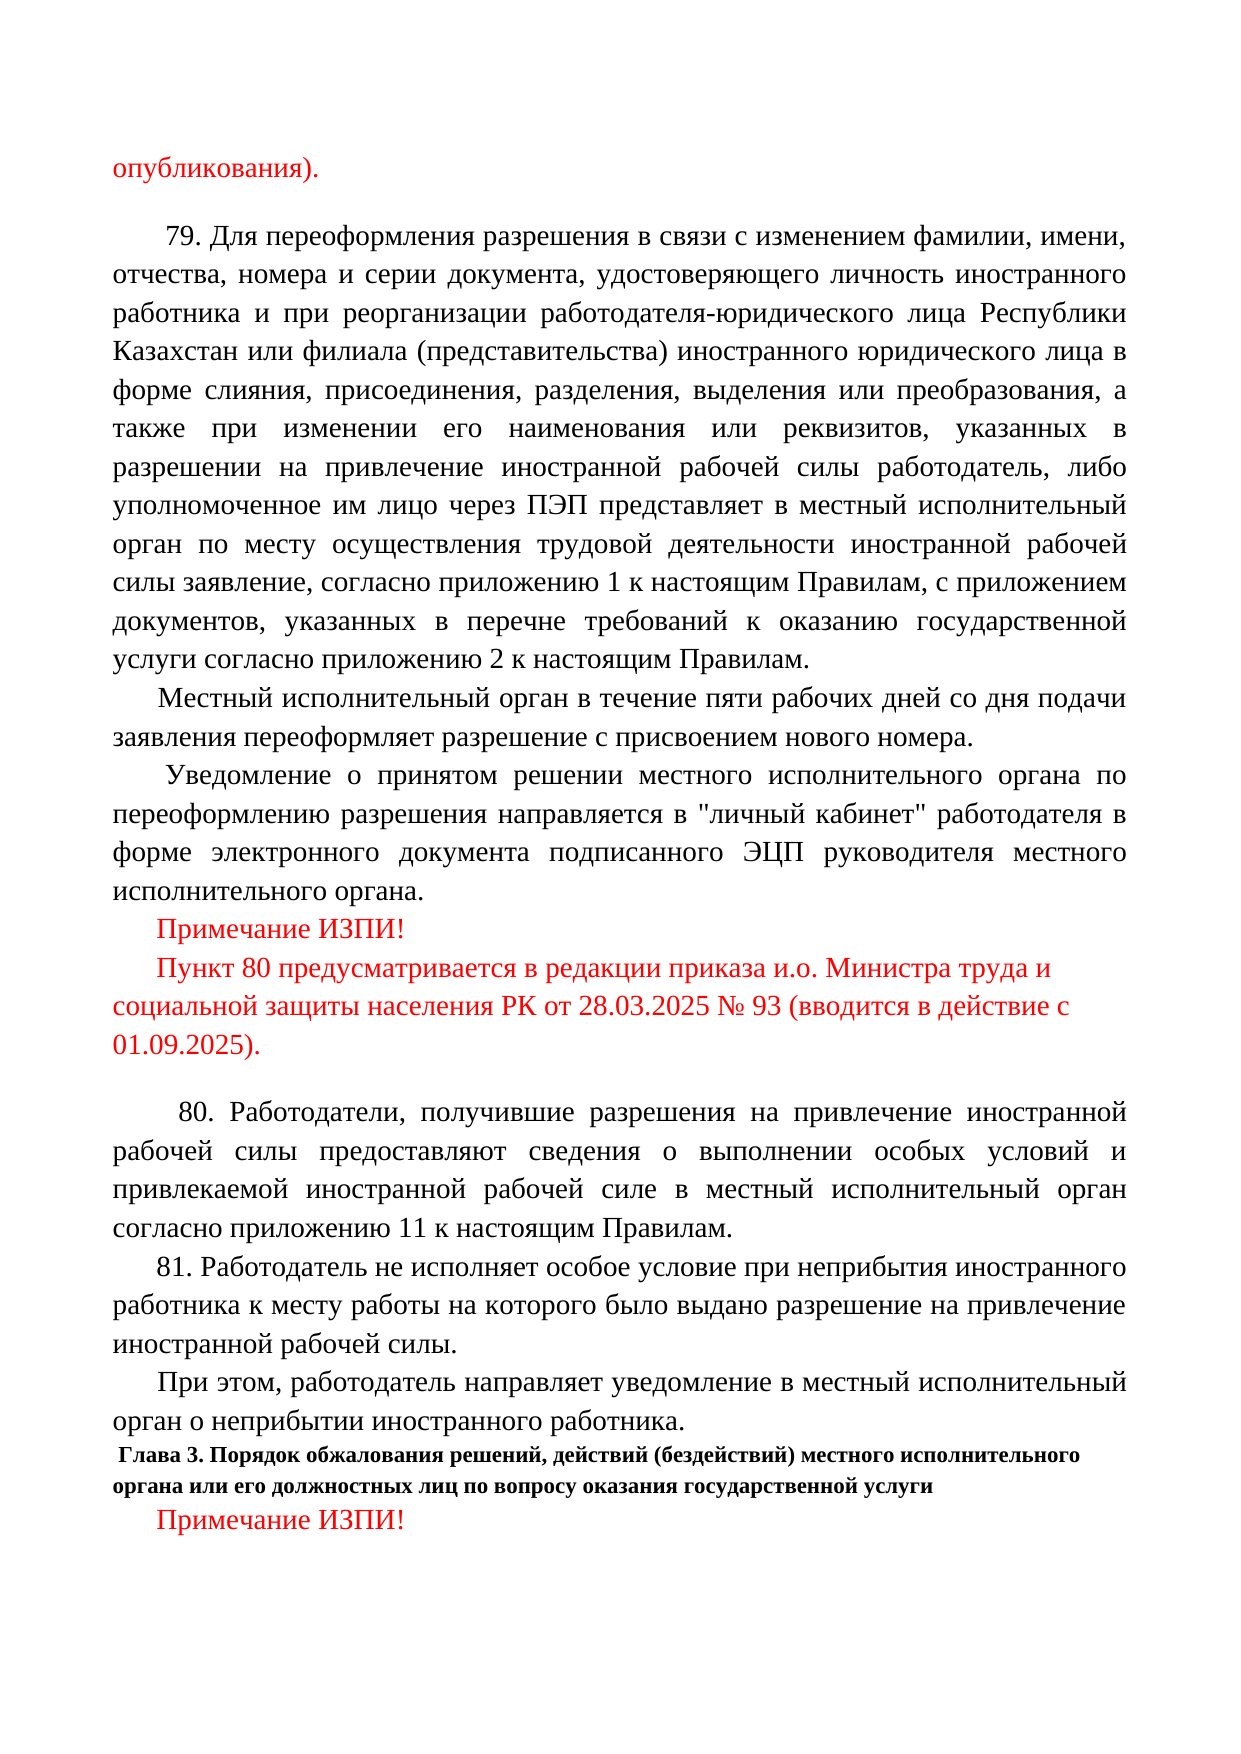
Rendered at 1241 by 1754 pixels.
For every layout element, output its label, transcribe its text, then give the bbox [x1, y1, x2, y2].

text 79. Для переоформления разрешения в связи с изменением фамилии, имени, отчества, номера и серии документа, удостоверяющего личность иностранного работника и при реорганизации работодателя-юридического лица Республики Казахстан или филиала (представительства) иностранного юридического лица в форме слияния, присоединения, разделения, выделения или преобразования, а также при изменении его наименования или реквизитов, указанных в разрешении на привлечение иностранной рабочей силы работодатель, либо уполномоченное им лицо через ПЭП представляет в местный исполнительный орган по месту осуществления трудовой деятельности иностранной рабочей силы заявление, согласно приложению 1 к настоящим Правилам, с приложением документов, указанных в перечне требований к оказанию государственной услуги согласно приложению 2 к настоящим Правилам. [112, 218, 1128, 675]
text Уведомление о принятом решении местного исполнительного органа по переоформлению разрешения направляется в "личный кабинет" работодателя в форме электронного документа подписанного ЭЦП руководителя местного исполнительного органа. [112, 757, 1128, 906]
text 81. Работодатель не исполняет особое условие при неприбытия иностранного работника к месту работы на которого было выдано разрешение на привлечение иностранной рабочей силы. [112, 1249, 1128, 1359]
text Примечание ИЗПИ! [112, 1502, 1128, 1535]
text Примечание ИЗПИ! Пункт 80 предусматривается в редакции приказа и.о. Министра труда и социальной защиты населения РК от 28.03.2025 № 93 (вводится в действие с 01.09.2025). [112, 911, 1128, 1091]
text Местный исполнительный орган в течение пяти рабочих дней со дня подачи заявления переоформляет разрешение с присвоением нового номера. [112, 680, 1128, 752]
text 80. Работодатели, получившие разрешения на привлечение иностранной рабочей силы предоставляют сведения о выполнении особых условий и привлекаемой иностранной рабочей силе в местный исполнительный орган согласно приложению 11 к настоящим Правилам. [112, 1094, 1128, 1244]
text Глава 3. Порядок обжалования решений, действий (бездействий) местного исполнительного органа или его должностных лиц по вопросу оказания государственной услуги [112, 1441, 1128, 1498]
text При этом, работодатель направляет уведомление в местный исполнительный орган о неприбытии иностранного работника. [112, 1364, 1128, 1436]
